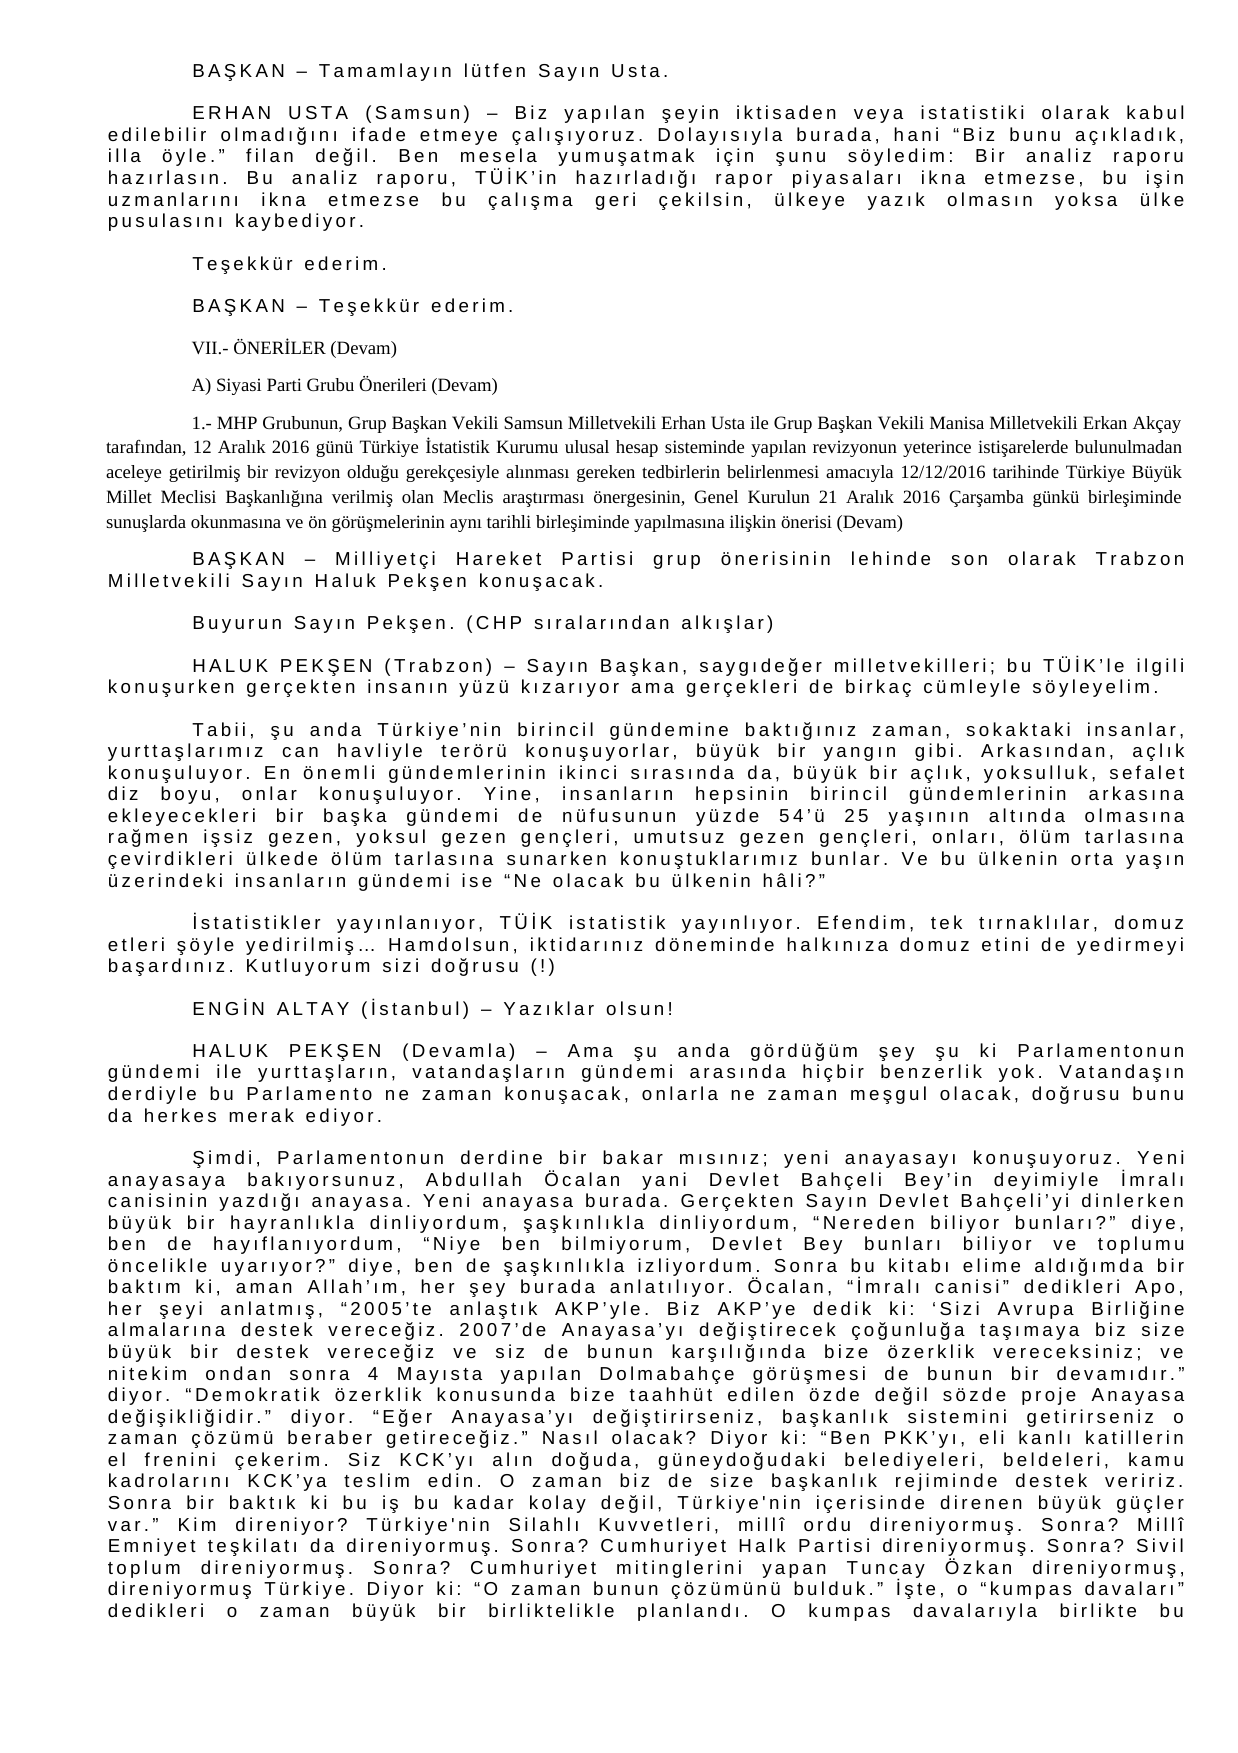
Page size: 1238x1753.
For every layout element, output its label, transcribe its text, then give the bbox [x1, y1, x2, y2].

text HALUK PEKŞEN (Trabzon) – Sayın Başkan, saygıdeğer milletvekilleri; bu TÜİK’le ilgili konuşurken gerçekten insanın yüzü kızarıyor ama gerçekleri de birkaç cümleyle söyleyelim. [108, 654, 1186, 698]
text A) Siyasi Parti Grubu Önerileri (Devam) [106, 374, 1184, 396]
text BAŞKAN – Teşekkür ederim. [108, 295, 1186, 316]
text Teşekkür ederim. [108, 252, 1186, 274]
text Buyurun Sayın Pekşen. (CHP sıralarından alkışlar) [108, 612, 1186, 634]
text İstatistikler yayınlanıyor, TÜİK istatistik yayınlıyor. Efendim, tek tırnaklılar, domuz etleri şöyle yedirilmiş… Hamdolsun, iktidarınız döneminde halkınıza domuz etini de yedirmeyi başardınız. Kutluyorum sizi doğrusu (!) [108, 912, 1186, 976]
text VII.- ÖNERİLER (Devam) [106, 337, 1184, 359]
text 1.- MHP Grubunun, Grup Başkan Vekili Samsun Milletvekili Erhan Usta ile Grup Başkan Vekili Manisa Milletvekili Erkan Akçay tarafından, 12 Aralık 2016 günü Türkiye İstatistik Kurumu ulusal hesap sisteminde yapılan revizyonun yeterince istişarelerde bulunulmadan aceleye getirilmiş bir revizyon olduğu gerekçesiyle alınması gereken tedbirlerin belirlenmesi amacıyla 12/12/2016 tarihinde Türkiye Büyük Millet Meclisi Başkanlığına verilmiş olan Meclis araştırması önergesinin, Genel Kurulun 21 Aralık 2016 Çarşamba günkü birleşiminde sunuşlarda okunmasına ve ön görüşmelerinin aynı tarihli birleşiminde yapılmasına ilişkin önerisi (Devam) [106, 412, 1184, 532]
text HALUK PEKŞEN (Devamla) – Ama şu anda gördüğüm şey şu ki Parlamentonun gündemi ile yurttaşların, vatandaşların gündemi arasında hiçbir benzerlik yok. Vatandaşın derdiyle bu Parlamento ne zaman konuşacak, onlarla ne zaman meşgul olacak, doğrusu bunu da herkes merak ediyor. [108, 1040, 1186, 1126]
text BAŞKAN – Tamamlayın lütfen Sayın Usta. [108, 60, 1186, 81]
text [108, 1147, 1186, 1621]
text ERHAN USTA (Samsun) – Biz yapılan şeyin iktisaden veya istatistiki olarak kabul edilebilir olmadığını ifade etmeye çalışıyoruz. Dolayısıyla burada, hani “Biz bunu açıkladık, illa öyle.” filan değil. Ben mesela yumuşatmak için şunu söyledim: Bir analiz raporu hazırlasın. Bu analiz raporu, TÜİK’in hazırladığı rapor piyasaları ikna etmezse, bu işin uzmanlarını ikna etmezse bu çalışma geri çekilsin, ülkeye yazık olmasın yoksa ülke pusulasını kaybediyor. [108, 102, 1186, 231]
text ENGİN ALTAY (İstanbul) – Yazıklar olsun! [108, 997, 1186, 1019]
text BAŞKAN – Milliyetçi Hareket Partisi grup önerisinin lehinde son olarak Trabzon Milletvekili Sayın Haluk Pekşen konuşacak. [108, 548, 1186, 591]
text Tabii, şu anda Türkiye’nin birincil gündemine baktığınız zaman, sokaktaki insanlar, yurttaşlarımız can havliyle terörü konuşuyorlar, büyük bir yangın gibi. Arkasından, açlık konuşuluyor. En önemli gündemlerinin ikinci sırasında da, büyük bir açlık, yoksulluk, sefalet diz boyu, onlar konuşuluyor. Yine, insanların hepsinin birincil gündemlerinin arkasına ekleyecekleri bir başka gündemi de nüfusunun yüzde 54’ü 25 yaşının altında olmasına rağmen işsiz gezen, yoksul gezen gençleri, umutsuz gezen gençleri, onları, ölüm tarlasına çevirdikleri ülkede ölüm tarlasına sunarken konuştuklarımız bunlar. Ve bu ülkenin orta yaşın üzerindeki insanların gündemi ise “Ne olacak bu ülkenin hâli?” [108, 718, 1186, 891]
